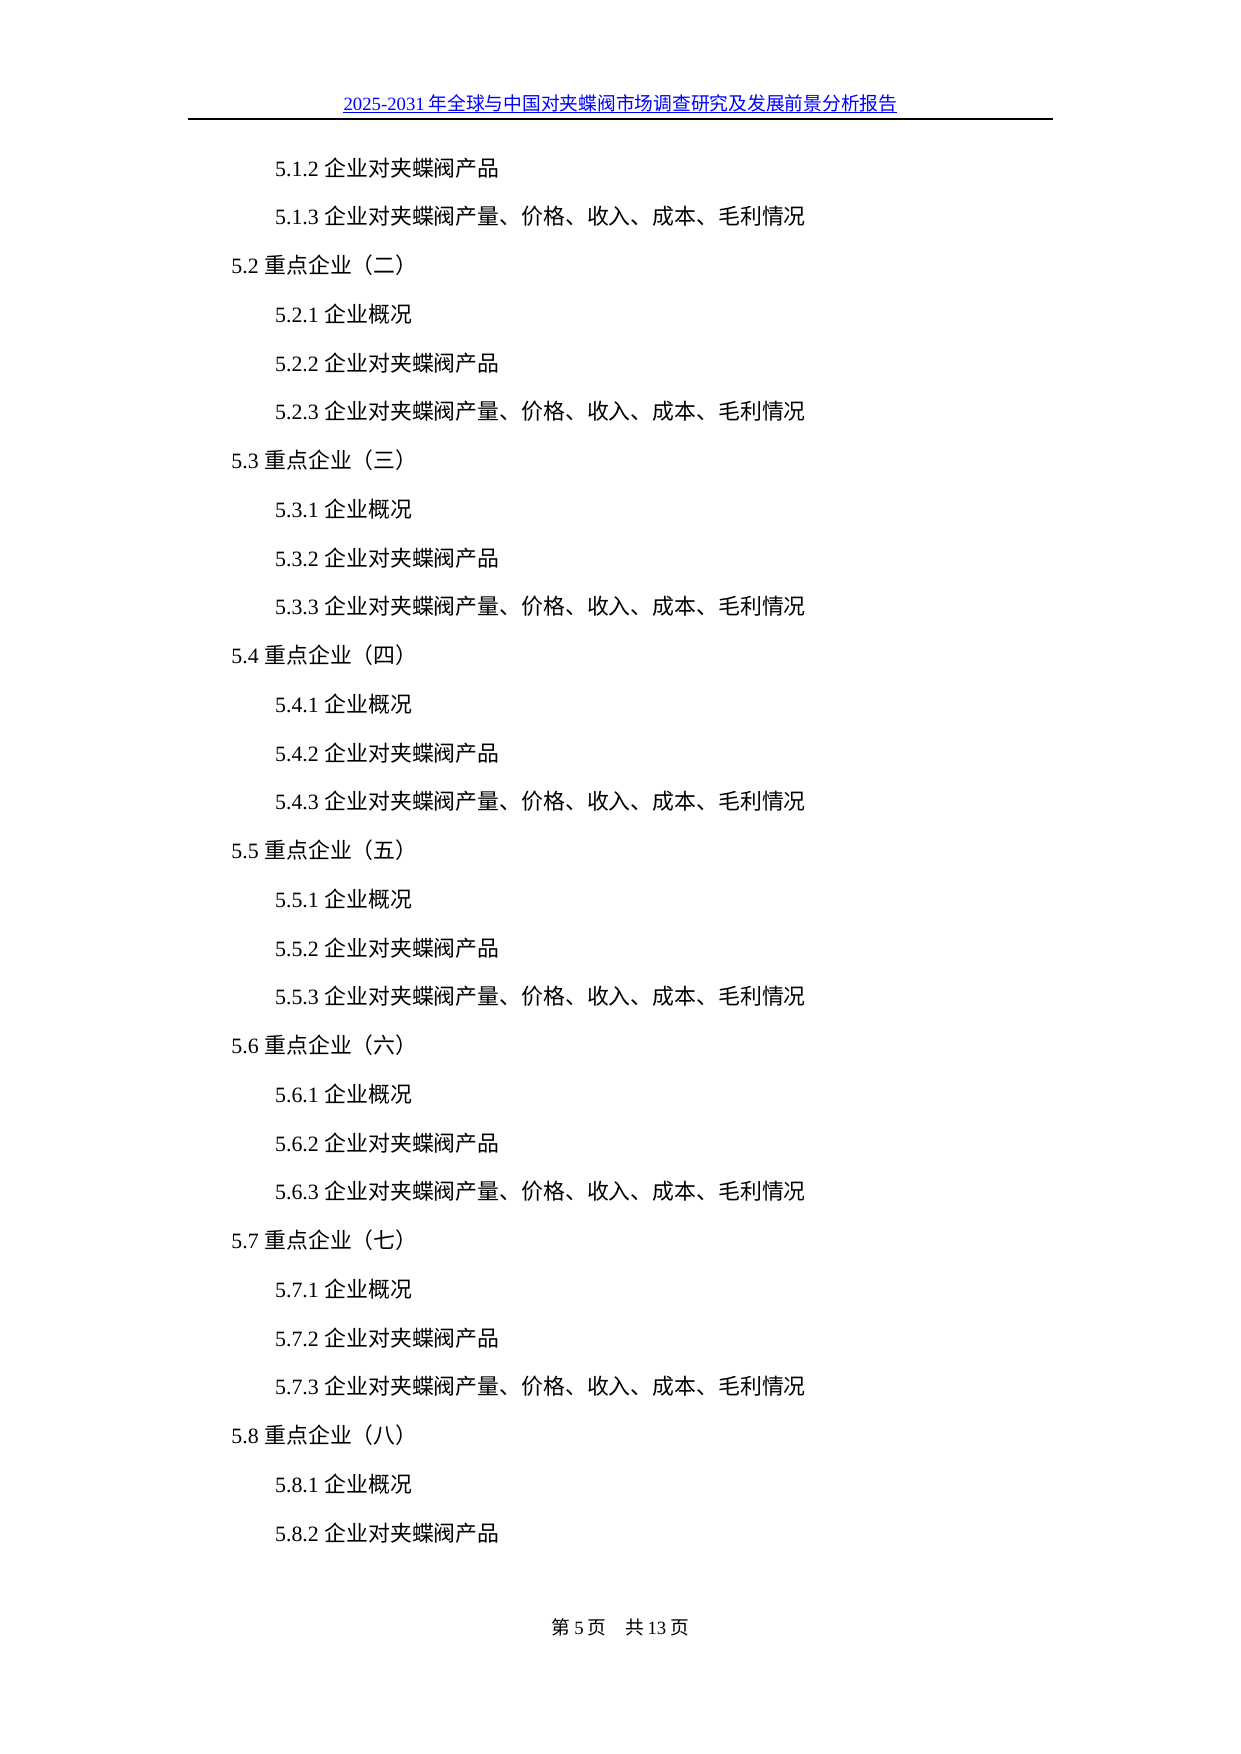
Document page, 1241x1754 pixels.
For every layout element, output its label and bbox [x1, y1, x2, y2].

text [187, 150, 1053, 1548]
